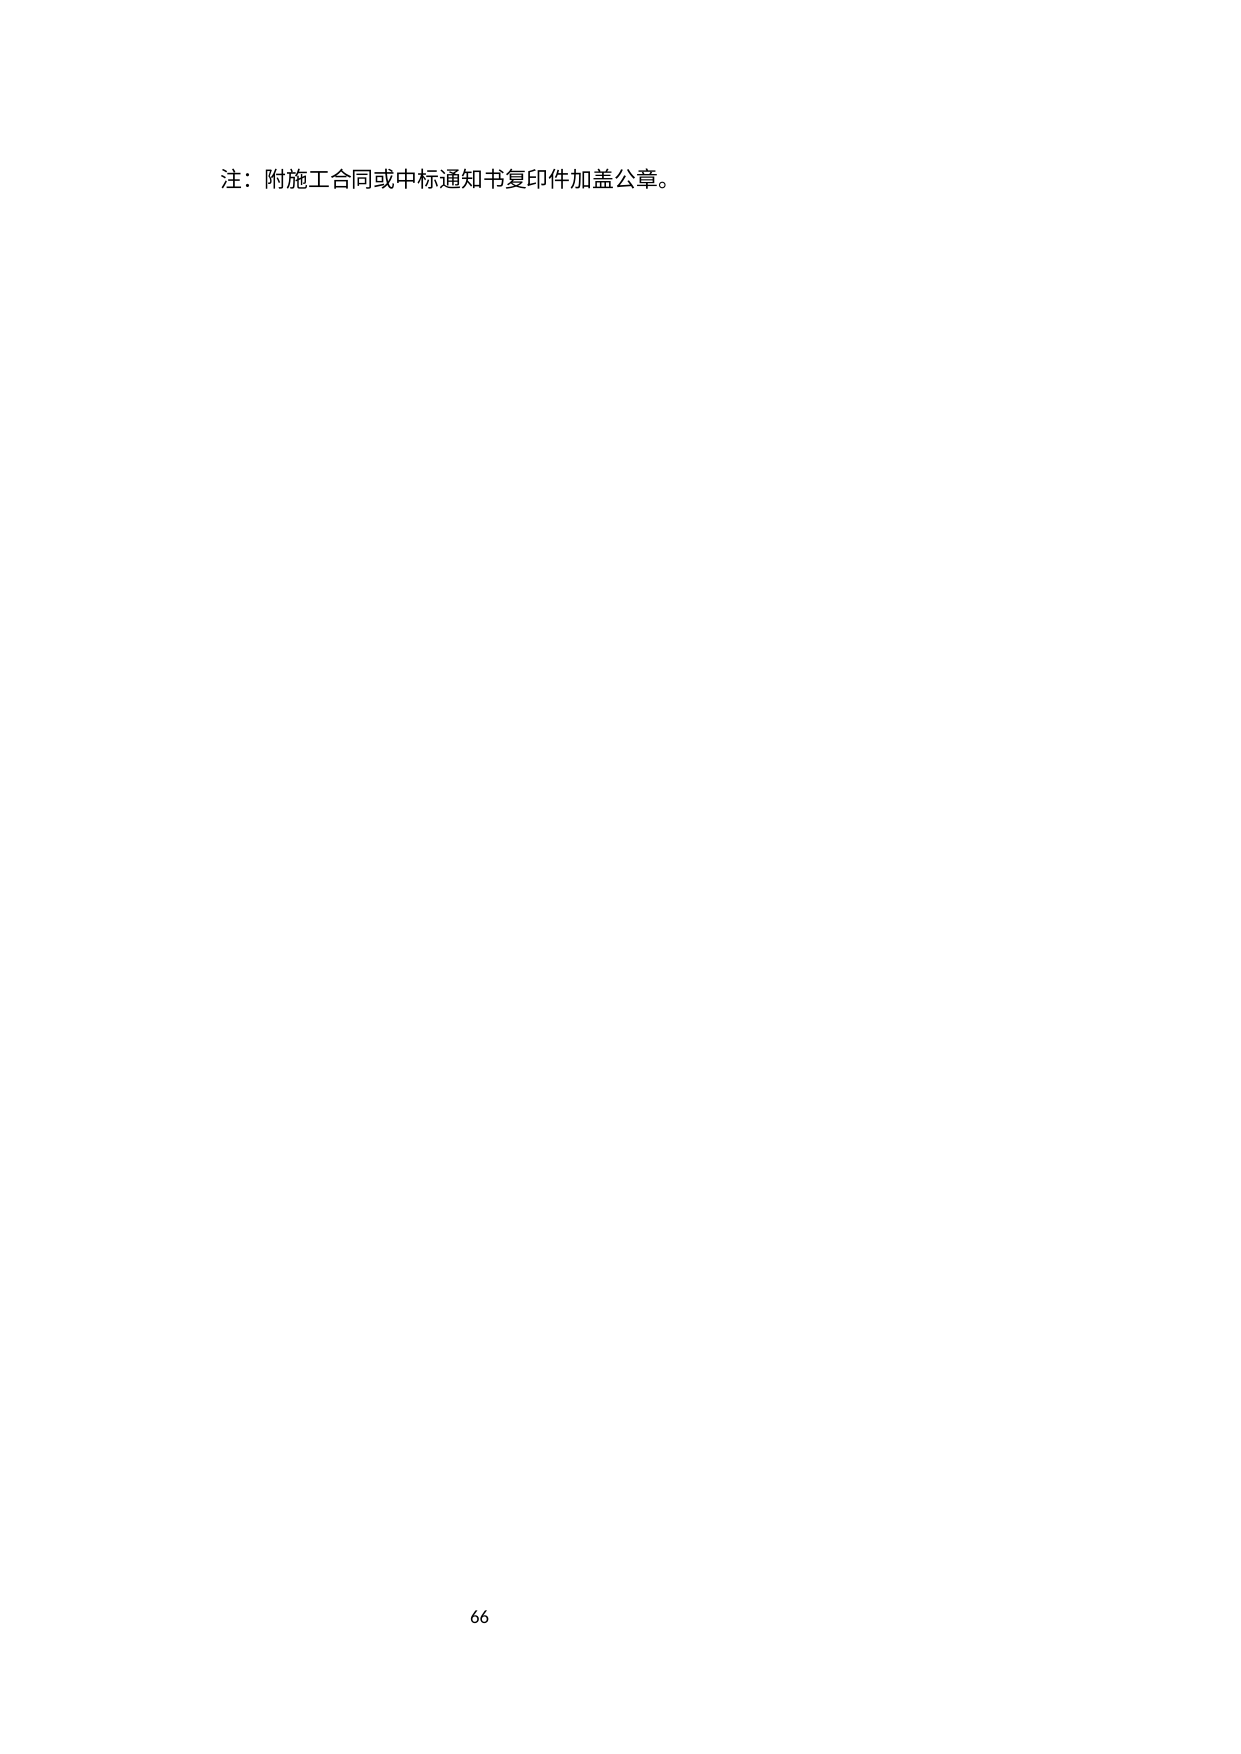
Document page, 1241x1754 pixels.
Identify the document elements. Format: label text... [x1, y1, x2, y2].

text 注：附施工合同或中标通知书复印件加盖公章。 [187, 162, 1053, 194]
